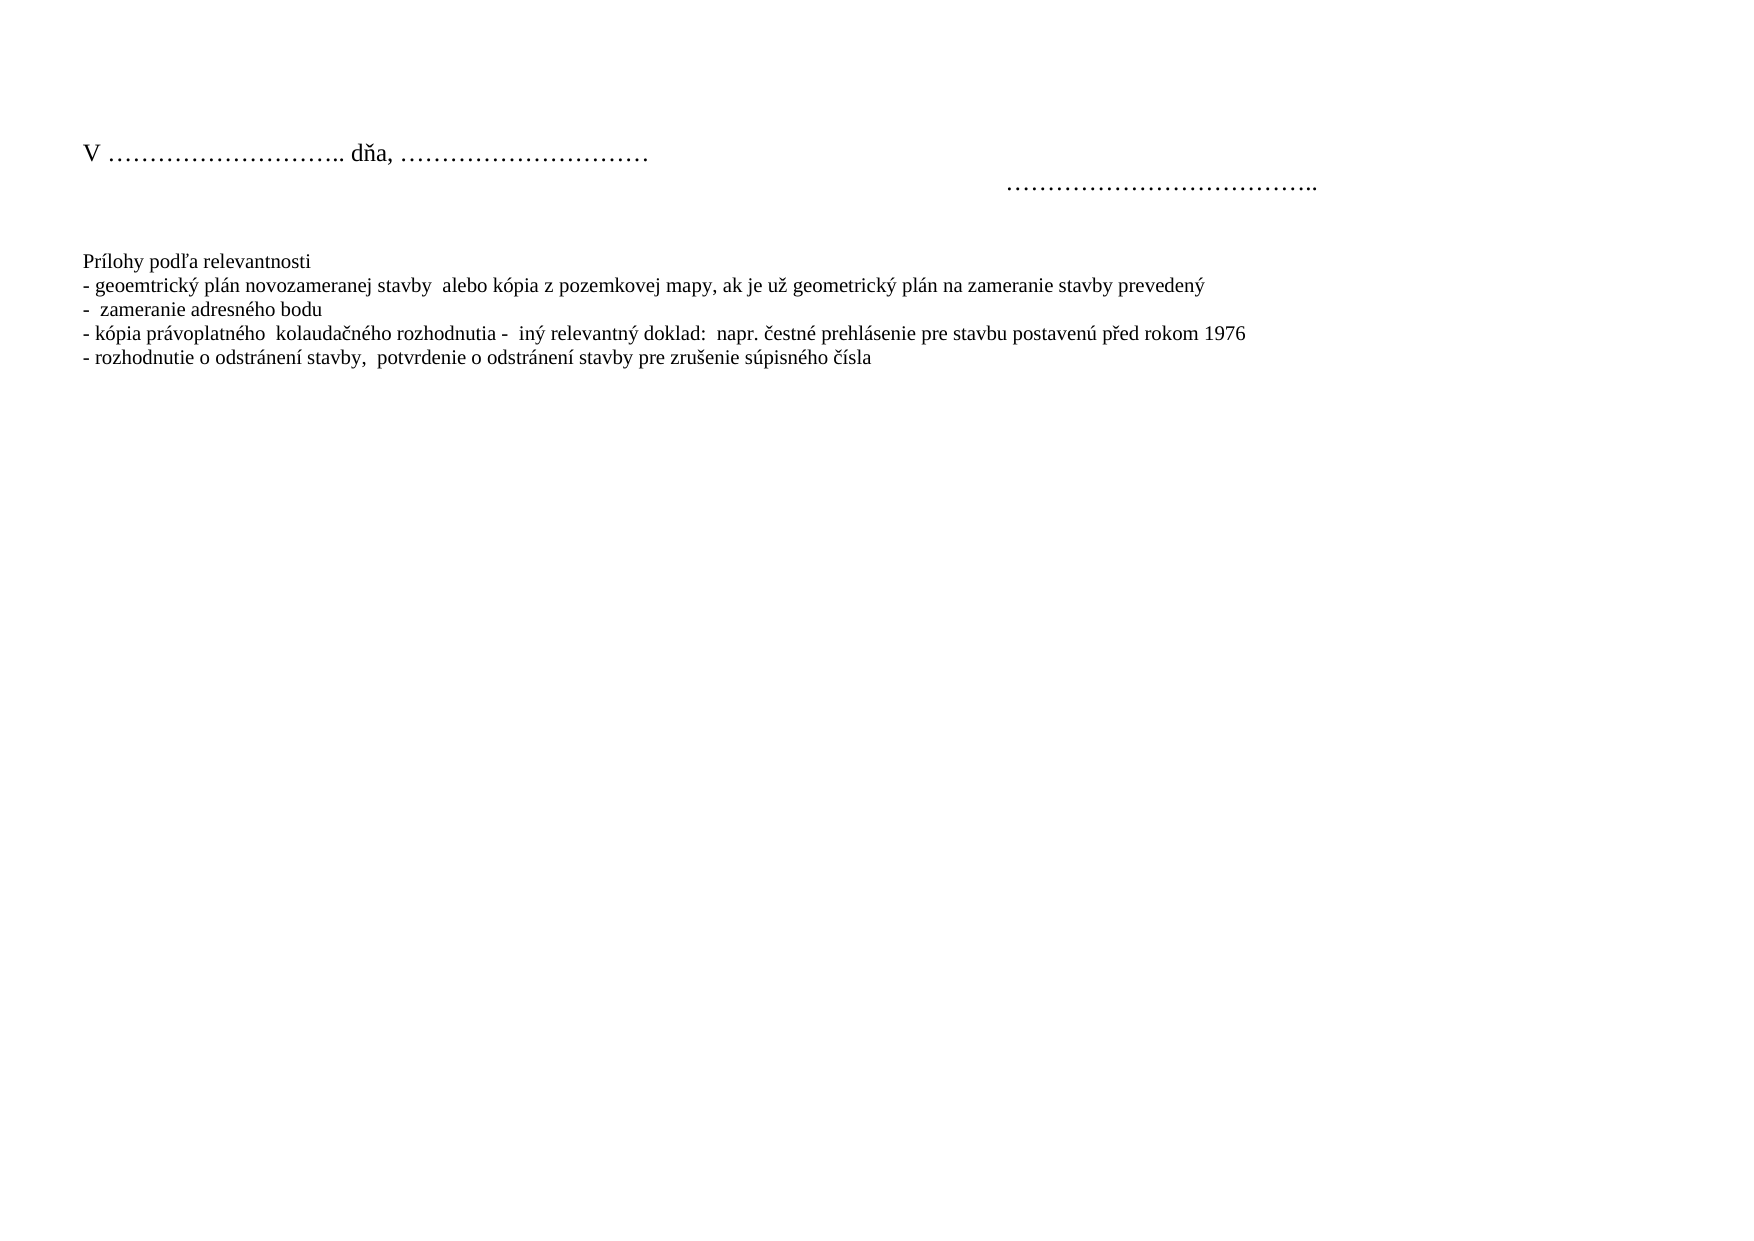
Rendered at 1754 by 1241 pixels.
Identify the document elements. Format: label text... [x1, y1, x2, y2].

text - geoemtrický plán novozameranej stavby alebo kópia z pozemkovej mapy, ak je už geometrický plán na zameranie stavby prevedený [83, 273, 1665, 297]
text - kópia právoplatného kolaudačného rozhodnutia - iný relevantný doklad: napr. čestné prehlásenie pre stavbu postavenú před rokom 1976 [83, 321, 1665, 345]
text ……………………………….. [83, 167, 1665, 196]
text - rozhodnutie o odstránení stavby, potvrdenie o odstránení stavby pre zrušenie súpisného čísla [83, 345, 1665, 369]
text Prílohy podľa relevantnosti [83, 248, 1665, 273]
text V ……………………….. dňa, ………………………… [83, 138, 1665, 167]
text - zameranie adresného bodu [83, 297, 1665, 321]
